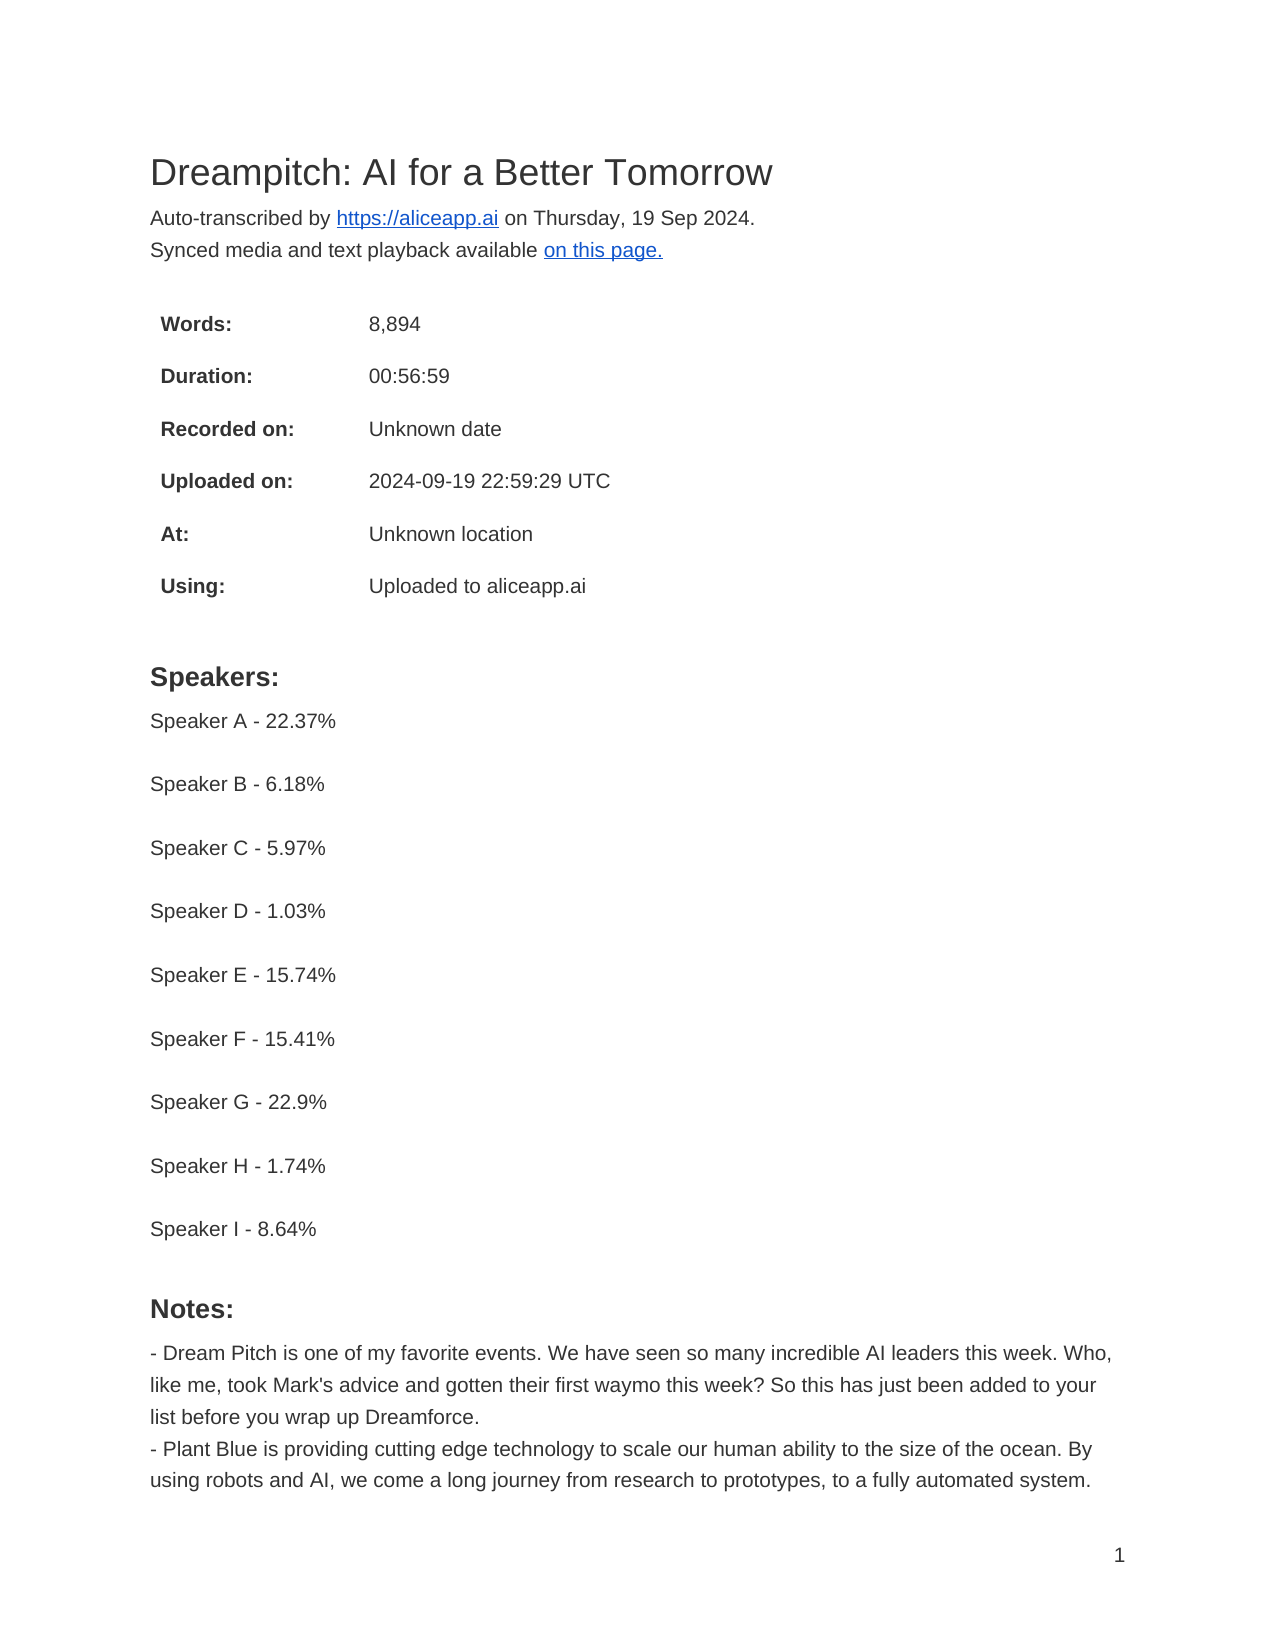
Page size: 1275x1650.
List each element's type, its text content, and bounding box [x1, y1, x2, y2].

subtitle Notes: [150, 1293, 1125, 1324]
text Speaker A - 22.37% [150, 709, 1125, 733]
text Speaker C - 5.97% [150, 836, 1125, 860]
table_cell 2024-09-19 22:59:29 UTC [358, 459, 1125, 511]
text Speaker H - 1.74% [150, 1153, 1125, 1177]
table_cell Using: [150, 564, 358, 617]
text Speaker E - 15.74% [150, 963, 1125, 987]
table_cell Uploaded on: [150, 459, 358, 511]
subtitle Speakers: [150, 661, 1125, 692]
text Speaker B - 6.18% [150, 772, 1125, 796]
table_cell Recorded on: [150, 406, 358, 459]
text Speaker I - 8.64% [150, 1217, 1125, 1241]
table_cell Unknown date [358, 406, 1125, 459]
text Speaker F - 15.41% [150, 1026, 1125, 1050]
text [150, 1341, 1125, 1492]
table_cell Unknown location [358, 511, 1125, 564]
subtitle Dreampitch: AI for a Better Tomorrow [150, 150, 1125, 193]
table_cell 00:56:59 [358, 354, 1125, 406]
table_cell At: [150, 511, 358, 564]
table_cell Uploaded to aliceapp.ai [358, 564, 1125, 617]
text Auto-transcribed by https://aliceapp.ai on Thursday, 19 Sep 2024. Synced media and text playback available on this page. [150, 206, 1125, 261]
table_header Words: [150, 301, 358, 353]
table_cell Duration: [150, 354, 358, 406]
text Speaker G - 22.9% [150, 1090, 1125, 1114]
text Speaker D - 1.03% [150, 899, 1125, 923]
table_header 8,894 [358, 301, 1125, 353]
